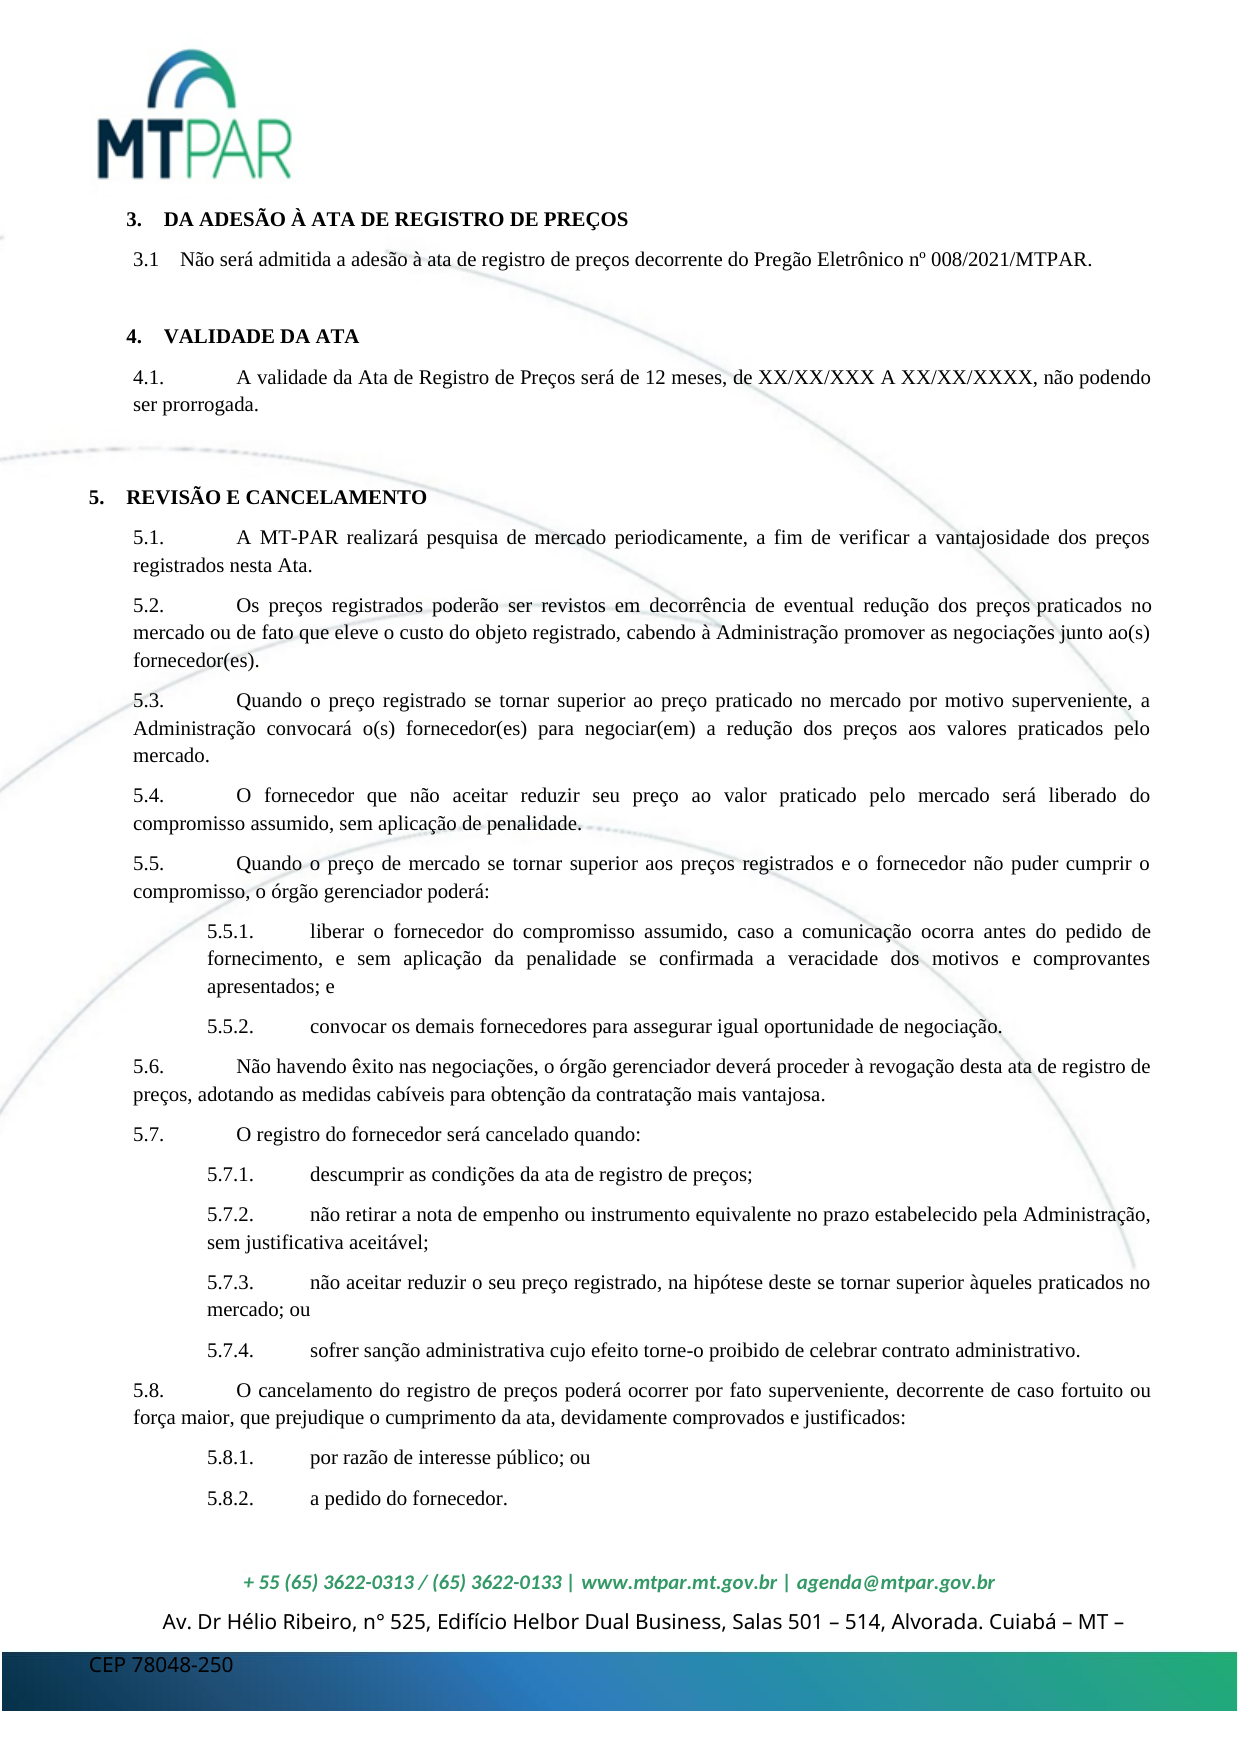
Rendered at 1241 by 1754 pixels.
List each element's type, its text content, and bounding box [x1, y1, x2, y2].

list Os preços registrados poderão ser revistos em decorrência de eventual redução dos preços praticados no mercado ou de fato que eleve o custo do objeto registrado, cabendo à Administração promover as negociações junto ao(s) fornecedor(es). [133, 593, 1152, 672]
picture [0, 0, 1241, 1574]
list sofrer sanção administrativa cujo efeito torne-o proibido de celebrar contrato administrativo. [207, 1337, 1152, 1362]
list a pedido do fornecedor. [207, 1485, 1152, 1509]
list Quando o preço registrado se tornar superior ao preço praticado no mercado por motivo superveniente, a Administração convocará o(s) fornecedor(es) para negociar(em) a redução dos preços aos valores praticados pelo mercado. [133, 688, 1152, 767]
list por razão de interesse público; ou [207, 1445, 1152, 1469]
list convocar os demais fornecedores para assegurar igual oportunidade de negociação. [207, 1014, 1152, 1038]
list Quando o preço de mercado se tornar superior aos preços registrados e o fornecedor não puder cumprir o compromisso, o órgão gerenciador poderá: [133, 851, 1152, 903]
list descumprir as condições da ata de registro de preços; [207, 1162, 1152, 1186]
list O cancelamento do registro de preços poderá ocorrer por fato superveniente, decorrente de caso fortuito ou força maior, que prejudique o cumprimento da ata, devidamente comprovados e justificados: [133, 1378, 1152, 1429]
list VALIDADE DA ATA [126, 324, 1152, 348]
list A MT-PAR realizará pesquisa de mercado periodicamente, a fim de verificar a vantajosidade dos preços registrados nesta Ata. [133, 525, 1152, 577]
list DA ADESÃO À ATA DE REGISTRO DE PREÇOS [126, 207, 1152, 231]
list não aceitar reduzir o seu preço registrado, na hipótese deste se tornar superior àqueles praticados no mercado; ou [207, 1270, 1152, 1321]
list não retirar a nota de empenho ou instrumento equivalente no prazo estabelecido pela Administração, sem justificativa aceitável; [207, 1202, 1152, 1254]
list O registro do fornecedor será cancelado quando: [133, 1122, 1152, 1146]
list Não havendo êxito nas negociações, o órgão gerenciador deverá proceder à revogação desta ata de registro de preços, adotando as medidas cabíveis para obtenção da contratação mais vantajosa. [133, 1054, 1152, 1106]
list O fornecedor que não aceitar reduzir seu preço ao valor praticado pelo mercado será liberado do compromisso assumido, sem aplicação de penalidade. [133, 783, 1152, 835]
text 3.1 Não será admitida a adesão à ata de registro de preços decorrente do Pregão Eletrônico nº 008/2021/MTPAR. [133, 247, 1152, 271]
list REVISÃO E CANCELAMENTO [89, 485, 1155, 509]
list liberar o fornecedor do compromisso assumido, caso a comunicação ocorra antes do pedido de fornecimento, e sem aplicação da penalidade se confirmada a veracidade dos motivos e comprovantes apresentados; e [207, 919, 1152, 998]
picture [1, 1649, 1238, 1711]
list A validade da Ata de Registro de Preços será de 12 meses, de XX/XX/XXX A XX/XX/XXXX, não podendo ser prorrogada. [133, 364, 1152, 416]
